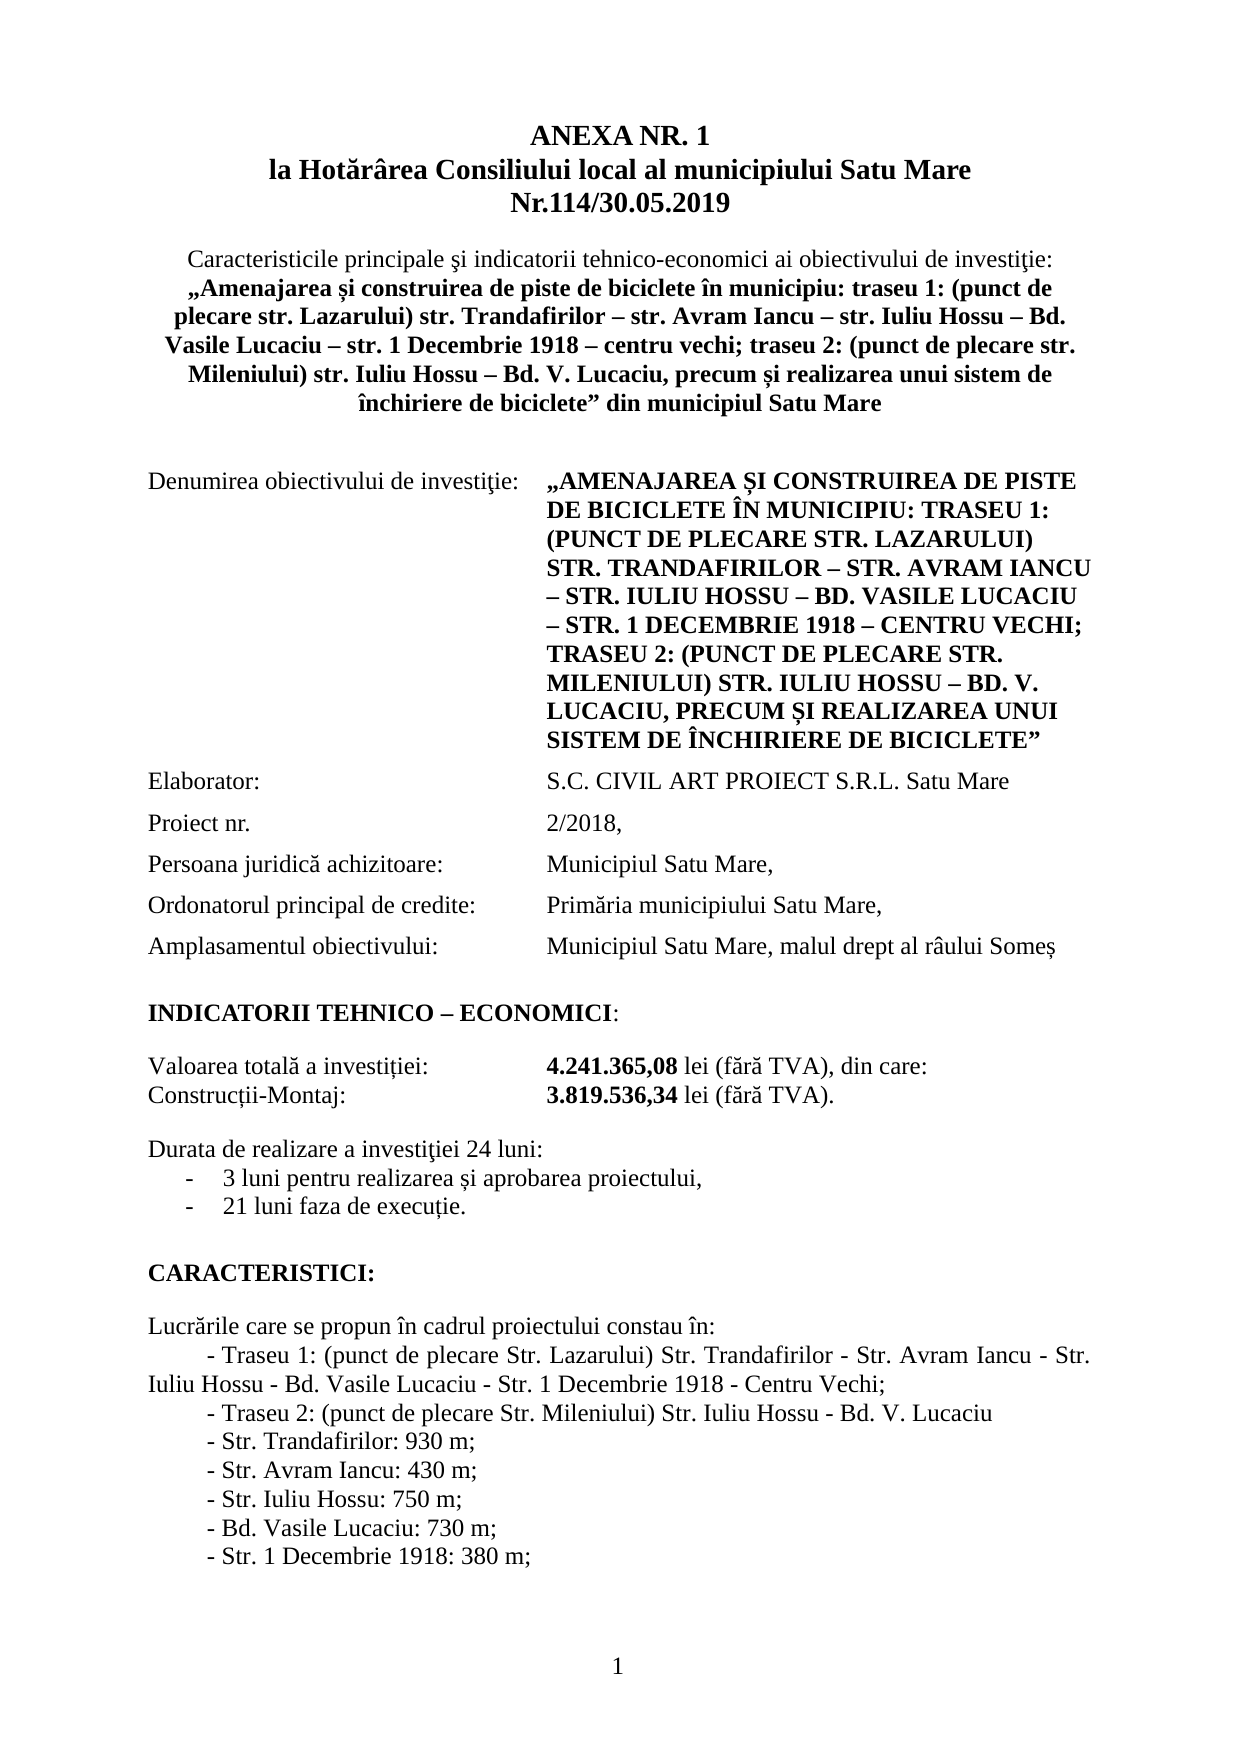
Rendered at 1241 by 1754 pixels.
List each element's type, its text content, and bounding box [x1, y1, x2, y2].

list 3 luni pentru realizarea și aprobarea proiectului, [185, 1163, 1093, 1191]
text - Traseu 2: (punct de plecare Str. Mileniului) Str. Iuliu Hossu - Bd. V. Lucaciu [148, 1398, 1093, 1426]
text Lucrările care se propun în cadrul proiectului constau în: [148, 1311, 1093, 1340]
text Ordonatorul principal de credite: Primăria municipiului Satu Mare, [148, 890, 1093, 919]
text Elaborator: S.C. CIVIL ART PROIECT S.R.L. Satu Mare [148, 766, 1093, 795]
text „Amenajarea și construirea de piste de biciclete în municipiu: traseu 1: (punct de plecare str. Lazarului) str. Trandafirilor – str. Avram Iancu – str. Iuliu Hossu – Bd. Vasile Lucaciu – str. 1 Decembrie 1918 – centru vechi; traseu 2: (punct de plecare str. Mileniului) str. Iuliu Hossu – Bd. V. Lucaciu, precum și realizarea unui sistem de închiriere de biciclete” din municipiul Satu Mare [148, 273, 1093, 416]
text Proiect nr. 2/2018, [148, 808, 1093, 836]
text - Str. Avram Iancu: 430 m; [148, 1455, 1093, 1484]
text Denumirea obiectivului de investiţie: „AMENAJAREA ȘI CONSTRUIREA DE PISTE DE BICICLETE ÎN MUNICIPIU: TRASEU 1: (PUNCT DE PLECARE STR. LAZARULUI) STR. TRANDAFIRILOR – STR. AVRAM IANCU – STR. IULIU HOSSU – BD. VASILE LUCACIU – STR. 1 DECEMBRIE 1918 – CENTRU VECHI; TRASEU 2: (PUNCT DE PLECARE STR. MILENIULUI) STR. IULIU HOSSU – BD. V. LUCACIU, PRECUM ȘI REALIZAREA UNUI SISTEM DE ÎNCHIRIERE DE BICICLETE” [148, 466, 1093, 754]
text Durata de realizare a investiţiei 24 luni: [148, 1134, 1093, 1163]
text Construcții-Montaj: 3.819.536,34 lei (fără TVA). [148, 1080, 1093, 1109]
text ANEXA NR. 1 [148, 118, 1093, 152]
text Caracteristicile principale şi indicatorii tehnico-economici ai obiectivului de investiţie: [148, 244, 1093, 273]
text - Traseu 1: (punct de plecare Str. Lazarului) Str. Trandafirilor - Str. Avram Iancu - Str. Iuliu Hossu - Bd. Vasile Lucaciu - Str. 1 Decembrie 1918 - Centru Vechi; [148, 1340, 1093, 1398]
text - Str. Iuliu Hossu: 750 m; [148, 1484, 1093, 1513]
text Persoana juridică achizitoare: Municipiul Satu Mare, [148, 849, 1093, 878]
text Nr.114/30.05.2019 [148, 185, 1093, 219]
text Amplasamentul obiectivului: Municipiul Satu Mare, malul drept al râului Someș [148, 931, 1093, 960]
text - Bd. Vasile Lucaciu: 730 m; [148, 1513, 1093, 1541]
list 21 luni faza de execuție. [185, 1191, 1093, 1220]
text la Hotărârea Consiliului local al municipiului Satu Mare [148, 152, 1093, 185]
text - Str. 1 Decembrie 1918: 380 m; [148, 1541, 1093, 1570]
text INDICATORII TEHNICO – ECONOMICI: [148, 998, 1093, 1026]
text Valoarea totală a investiției: 4.241.365,08 lei (fără TVA), din care: [148, 1051, 1093, 1080]
text - Str. Trandafirilor: 930 m; [148, 1426, 1093, 1455]
text CARACTERISTICI: [148, 1258, 1093, 1286]
